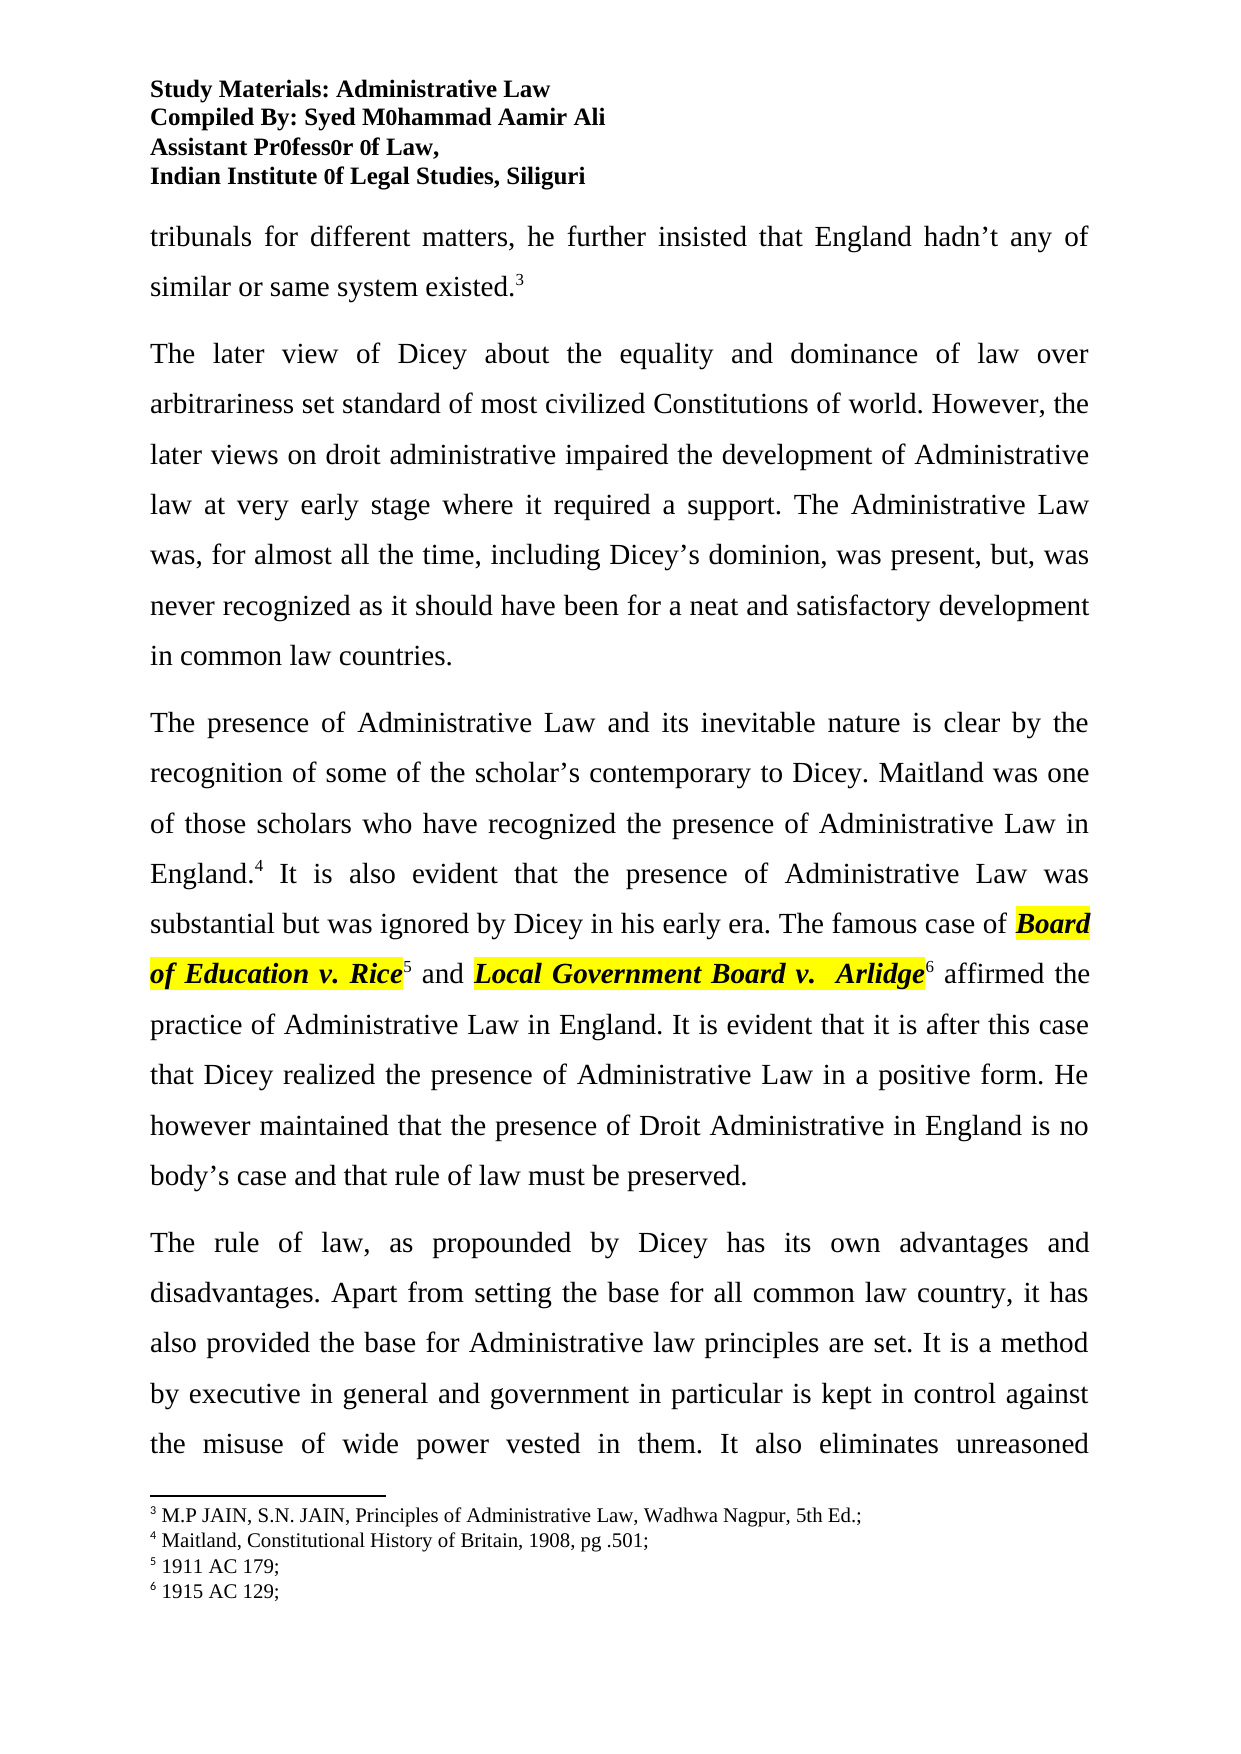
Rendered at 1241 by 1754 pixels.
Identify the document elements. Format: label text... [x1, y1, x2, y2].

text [150, 219, 1090, 303]
text The presence of Administrative Law and its inevitable nature is clear by the recognition of some of the scholar’s contemporary to Dicey. Maitland was one of those scholars who have recognized the presence of Administrative Law in England. It is also evident that the presence of Administrative Law was substantial but was ignored by Dicey in his early era. The famous case of Board of Education v. Rice and Local Government Board v. Arlidge affirmed the practice of Administrative Law in England. It is evident that it is after this case that Dicey realized the presence of Administrative Law in a positive form. He however maintained that the presence of Droit Administrative in England is no body’s case and that rule of law must be preserved. [150, 705, 1090, 1191]
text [150, 1225, 1090, 1460]
text The later view of Dicey about the equality and dominance of law over arbitrariness set standard of most civilized Constitutions of world. However, the later views on droit administrative impaired the development of Administrative law at very early stage where it required a support. The Administrative Law was, for almost all the time, including Dicey’s dominion, was present, but, was never recognized as it should have been for a neat and satisfactory development in common law countries. [150, 336, 1090, 672]
